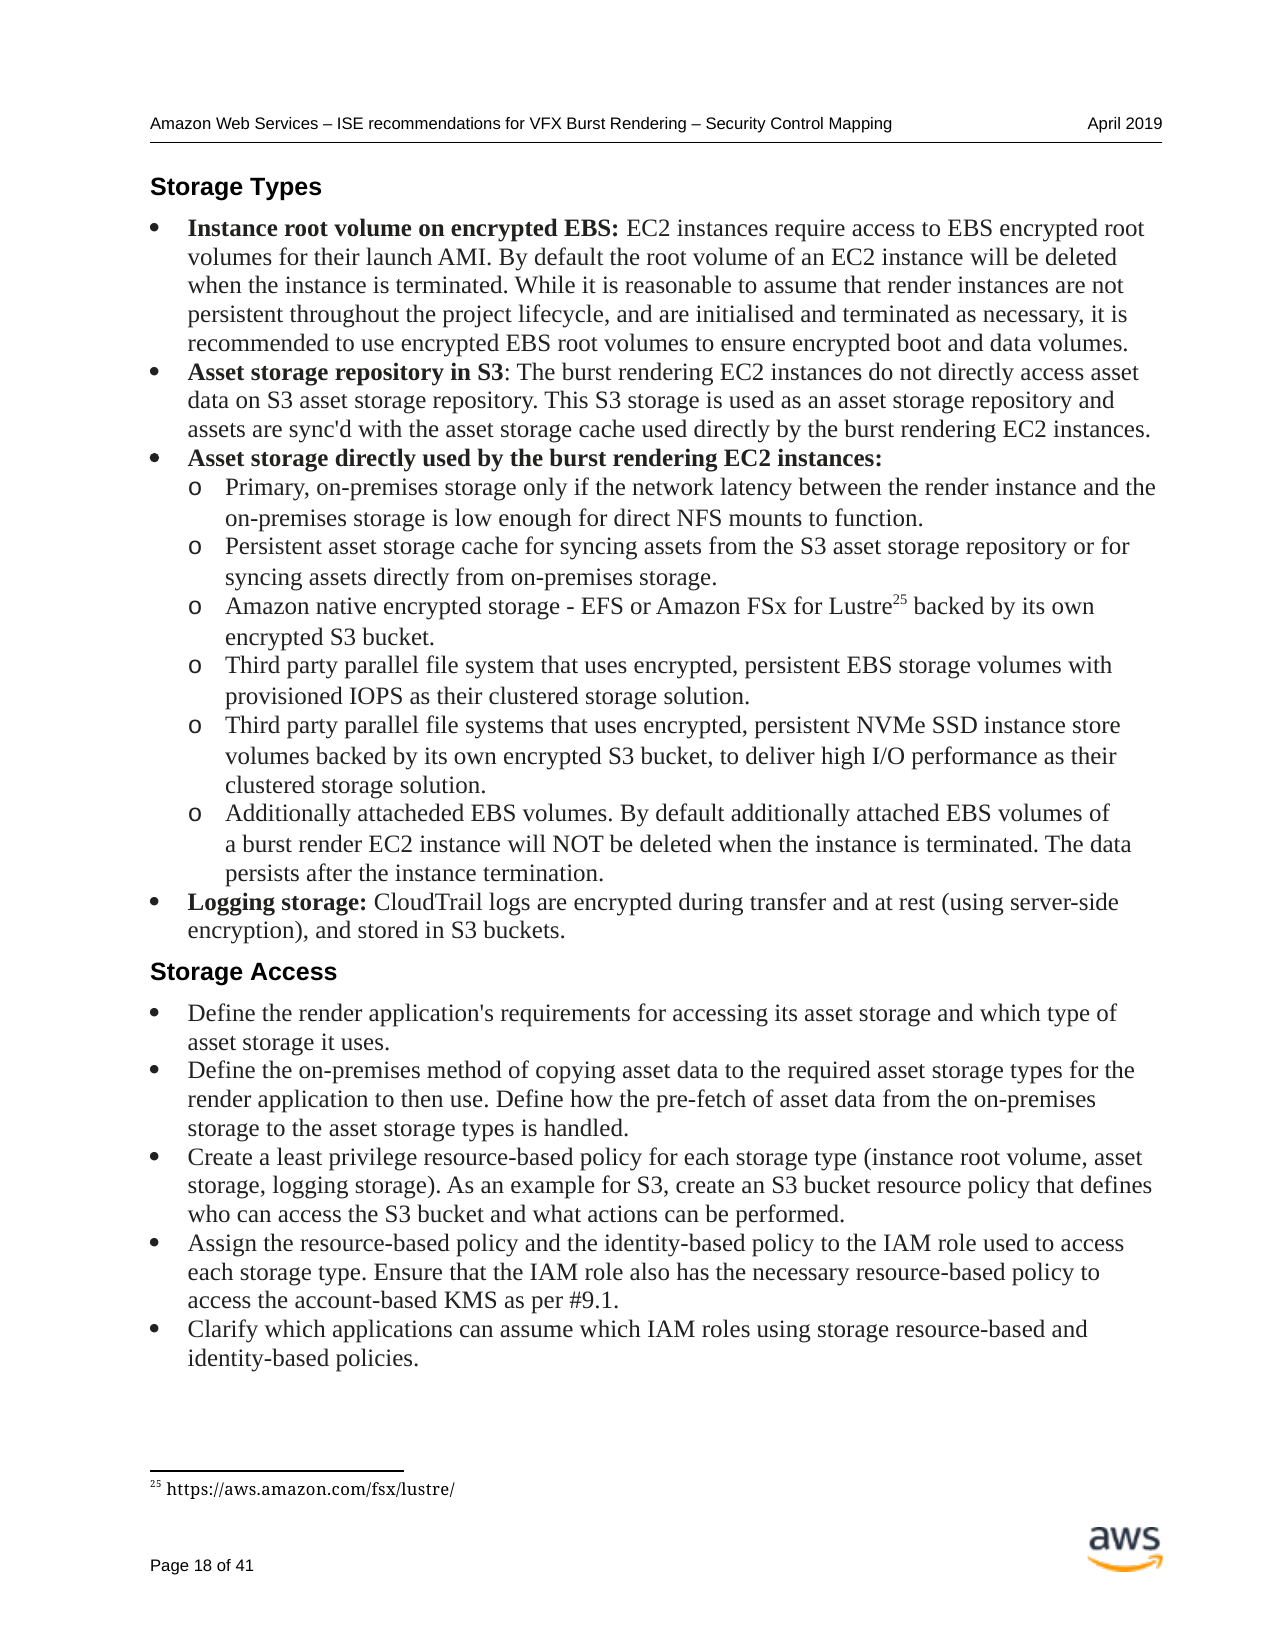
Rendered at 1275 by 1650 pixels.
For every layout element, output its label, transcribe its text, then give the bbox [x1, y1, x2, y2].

list Amazon native encrypted storage - EFS or Amazon FSx for Lustre backed by its own encrypted S3 bucket. [187, 591, 1162, 651]
picture [1087, 1527, 1163, 1572]
list Third party parallel file system that uses encrypted, persistent EBS storage volumes with provisioned IOPS as their clustered storage solution. [187, 651, 1162, 710]
list Persistent asset storage cache for syncing assets from the S3 asset storage repository or for syncing assets directly from on-premises storage. [187, 531, 1162, 591]
list Assign the resource-based policy and the identity-based policy to the IAM role used to access each storage type. Ensure that the IAM role also has the necessary resource-based policy to access the account-based KMS as per #9.1. [150, 1228, 1162, 1314]
subtitle Storage Access [150, 957, 1162, 986]
list Asset storage directly used by the burst rendering EC2 instances: [150, 443, 1162, 472]
list Define the on-premises method of copying asset data to the required asset storage types for the render application to then use. Define how the pre-fetch of asset data from the on-premises storage to the asset storage types is handled. [150, 1056, 1162, 1142]
list Asset storage repository in S3: The burst rendering EC2 instances do not directly access asset data on S3 asset storage repository. This S3 storage is used as an asset storage repository and assets are sync'd with the asset storage cache used directly by the burst rendering EC2 instances. [150, 357, 1162, 443]
list Third party parallel file systems that uses encrypted, persistent NVMe SSD instance store volumes backed by its own encrypted S3 bucket, to deliver high I/O performance as their clustered storage solution. [187, 710, 1162, 798]
list Logging storage: CloudTrail logs are encrypted during transfer and at rest (using server-side encryption), and stored in S3 buckets. [150, 887, 1162, 944]
list Define the render application's requirements for accessing its asset storage and which type of asset storage it uses. [150, 998, 1162, 1056]
list Create a least privilege resource-based policy for each storage type (instance root volume, asset storage, logging storage). As an example for S3, create an S3 bucket resource policy that defines who can access the S3 bucket and what actions can be performed. [150, 1142, 1162, 1228]
list Additionally attacheded EBS volumes. By default additionally attached EBS volumes of a burst render EC2 instance will NOT be deleted when the instance is terminated. The data persists after the instance termination. [187, 798, 1162, 887]
list Primary, on-premises storage only if the network latency between the render instance and the on-premises storage is low enough for direct NFS mounts to function. [187, 472, 1162, 531]
subtitle Storage Types [150, 172, 1162, 201]
list Clarify which applications can assume which IAM roles using storage resource-based and identity-based policies. [150, 1314, 1162, 1372]
list Instance root volume on encrypted EBS: EC2 instances require access to EBS encrypted root volumes for their launch AMI. By default the root volume of an EC2 instance will be deleted when the instance is terminated. While it is reasonable to assume that render instances are not persistent throughout the project lifecycle, and are initialised and terminated as necessary, it is recommended to use encrypted EBS root volumes to ensure encrypted boot and data volumes. [150, 213, 1162, 357]
